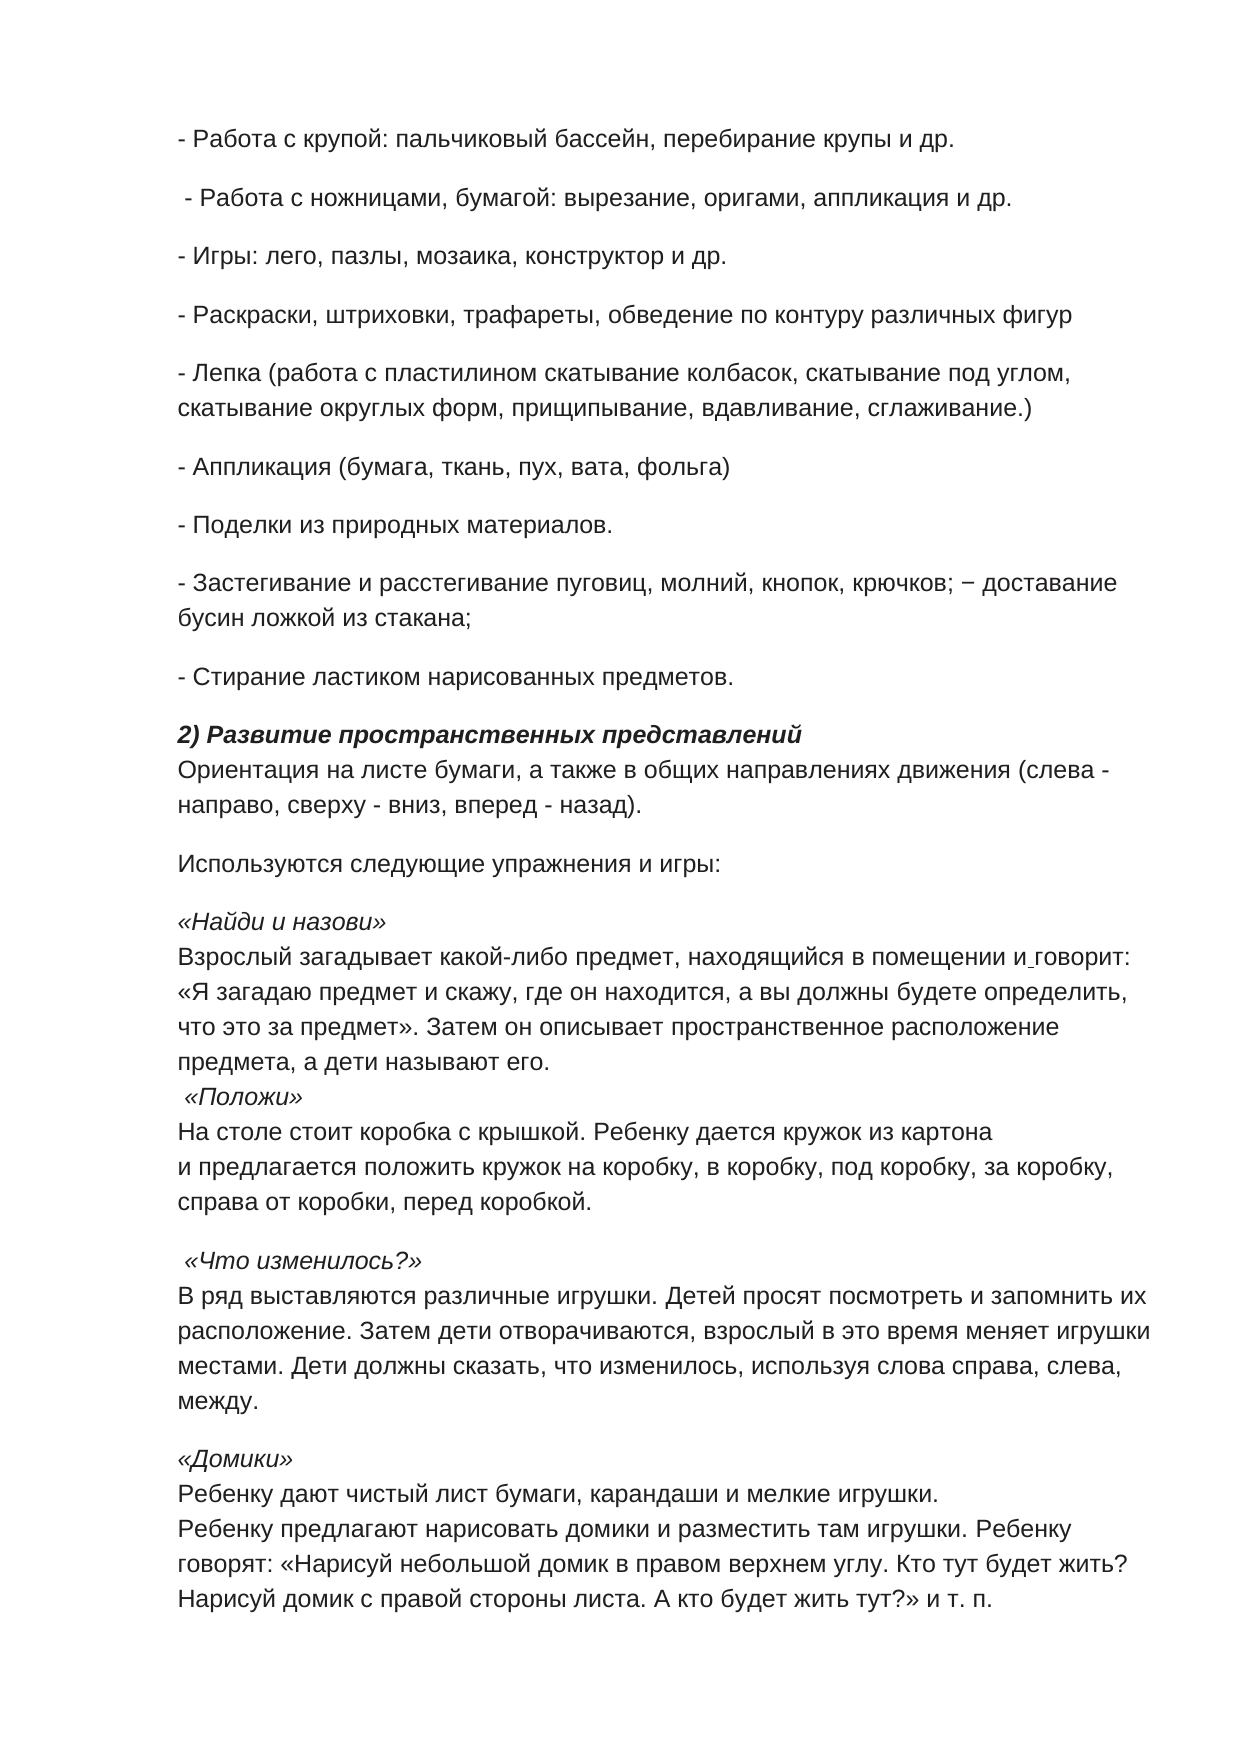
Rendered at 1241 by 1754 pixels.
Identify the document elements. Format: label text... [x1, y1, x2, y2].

text Взрослый загадывает какой-либо предмет, находящийся в помещении и говорит: «Я загадаю предмет и скажу, где он находится, а вы должны будете определить, что это за предмет». Затем он описывает пространственное расположение предмета, а дети называют его. [177, 936, 1152, 1076]
text - Игры: лего, пазлы, мозаика, конструктор и др. [177, 235, 1152, 270]
text Используются следующие упражнения и игры: [177, 842, 1152, 877]
text Ребенку дают чистый лист бумаги, карандаши и мелкие игрушки. Ребенку предлагают нарисовать домики и разместить там игрушки. Ребенку говорят: «Нарисуй небольшой домик в правом верхнем углу. Кто тут будет жить? Нарисуй домик с правой стороны листа. А кто будет жить тут?» и т. п. [177, 1473, 1152, 1613]
text Ориентация на листе бумаги, а также в общих направлениях движения (слева - направо, сверху - вниз, вперед - назад). [177, 749, 1152, 819]
text - Лепка (работа с пластилином скатывание колбасок, скатывание под углом, скатывание округлых форм, прищипывание, вдавливание, сглаживание.) [177, 352, 1152, 422]
text - Работа с крупой: пальчиковый бассейн, перебирание крупы и др. [177, 118, 1152, 153]
text - Раскраски, штриховки, трафареты, обведение по контуру различных фигур [177, 293, 1152, 328]
text - Стирание ластиком нарисованных предметов. [177, 656, 1152, 691]
text - Застегивание и расстегивание пуговиц, молний, кнопок, крючков; − доставание бусин ложкой из стакана; [177, 562, 1152, 632]
text На столе стоит коробка с крышкой. Ребенку дается кружок из картона и предлагается положить кружок на коробку, в коробку, под коробку, за коробку, справа от коробки, перед коробкой. [177, 1111, 1152, 1216]
text «Что изменилось?» [177, 1239, 1152, 1274]
text «Положи» [177, 1076, 1152, 1111]
text - Работа с ножницами, бумагой: вырезание, оригами, аппликация и др. [177, 177, 1152, 212]
text «Домики» [177, 1438, 1152, 1473]
text В ряд выставляются различные игрушки. Детей просят посмотреть и запомнить их расположение. Затем дети отворачиваются, взрослый в это время меняет игрушки местами. Дети должны сказать, что изменилось, используя слова справа, слева, между. [177, 1274, 1152, 1414]
text - Поделки из природных материалов. [177, 504, 1152, 539]
text - Аппликация (бумага, ткань, пух, вата, фольга) [177, 445, 1152, 480]
text «Найди и назови» [177, 901, 1152, 936]
text 2) Развитие пространственных представлений [177, 714, 1152, 749]
